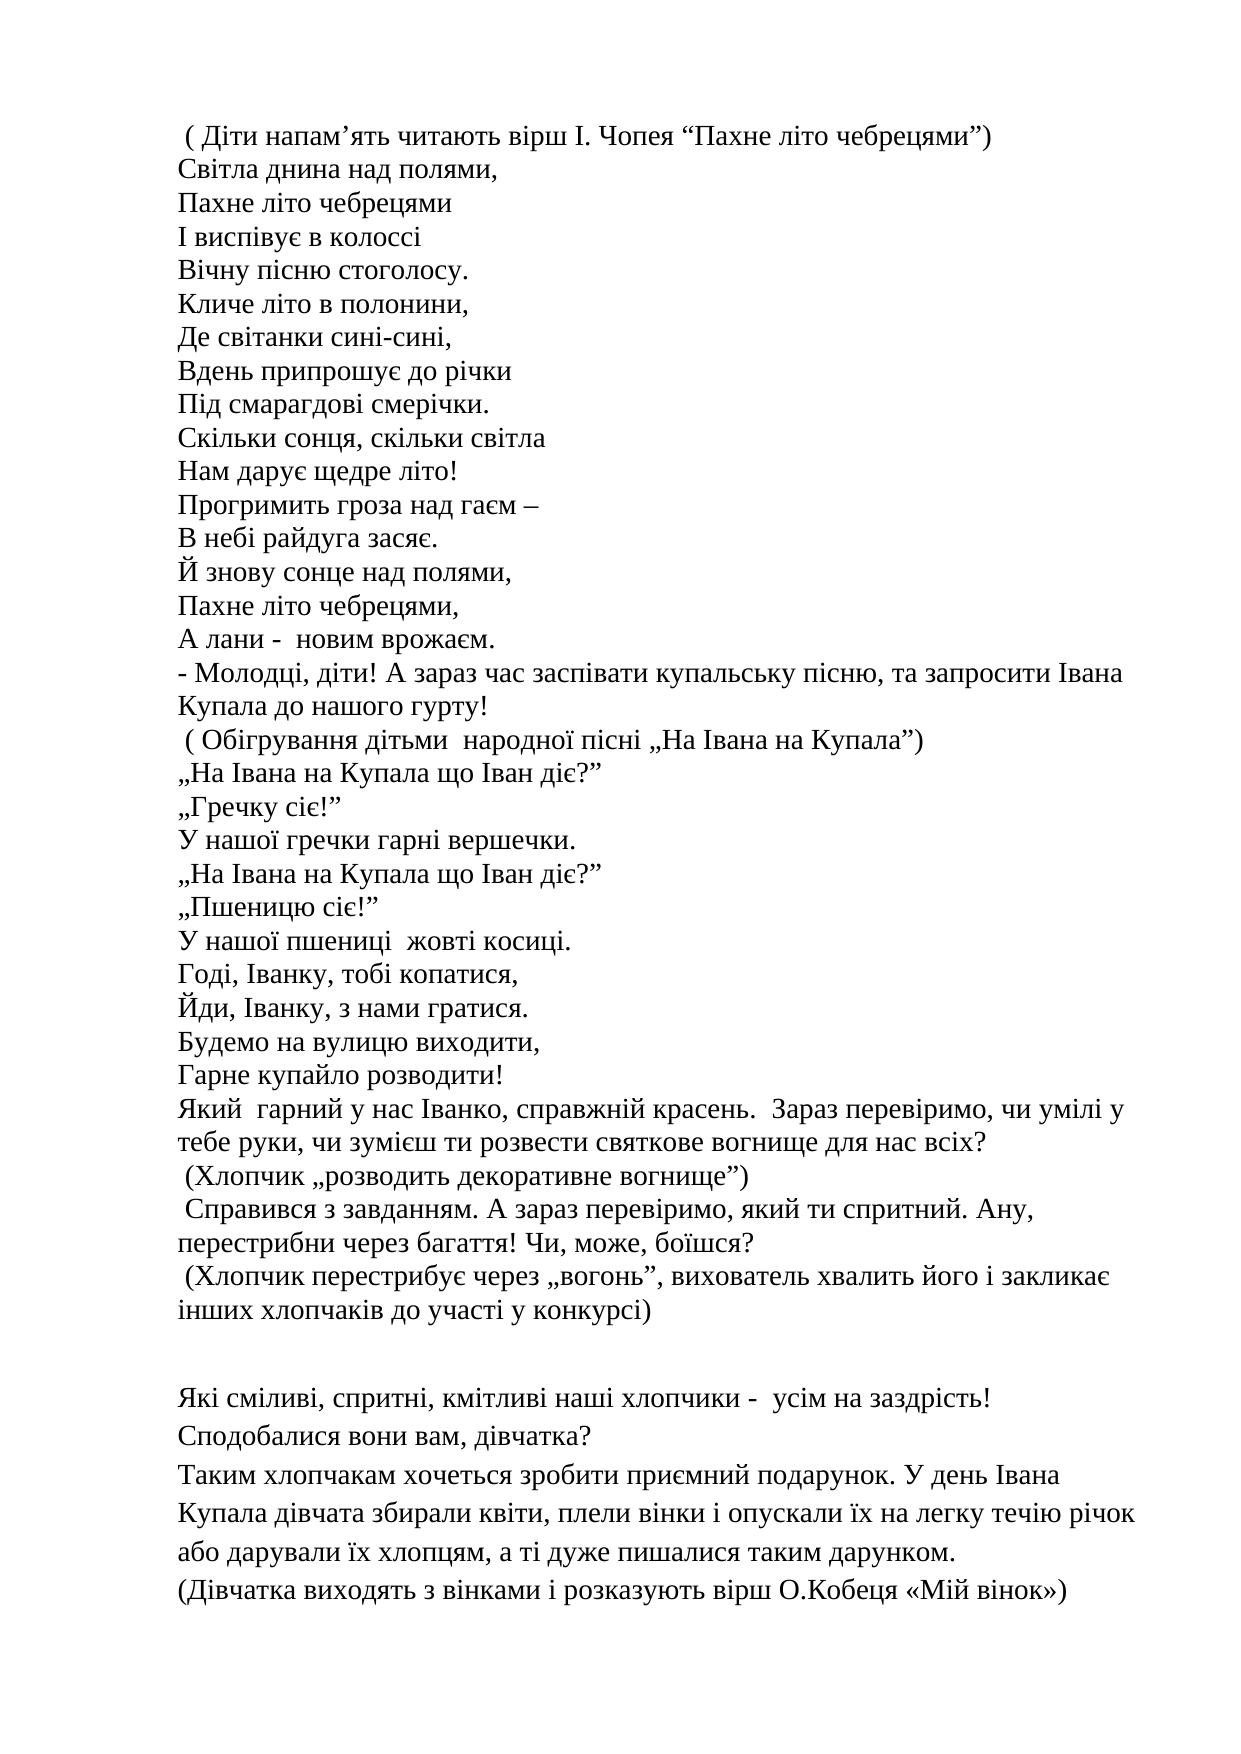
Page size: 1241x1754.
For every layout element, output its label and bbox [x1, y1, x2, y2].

text [177, 118, 1152, 1326]
text [177, 1341, 1152, 1606]
